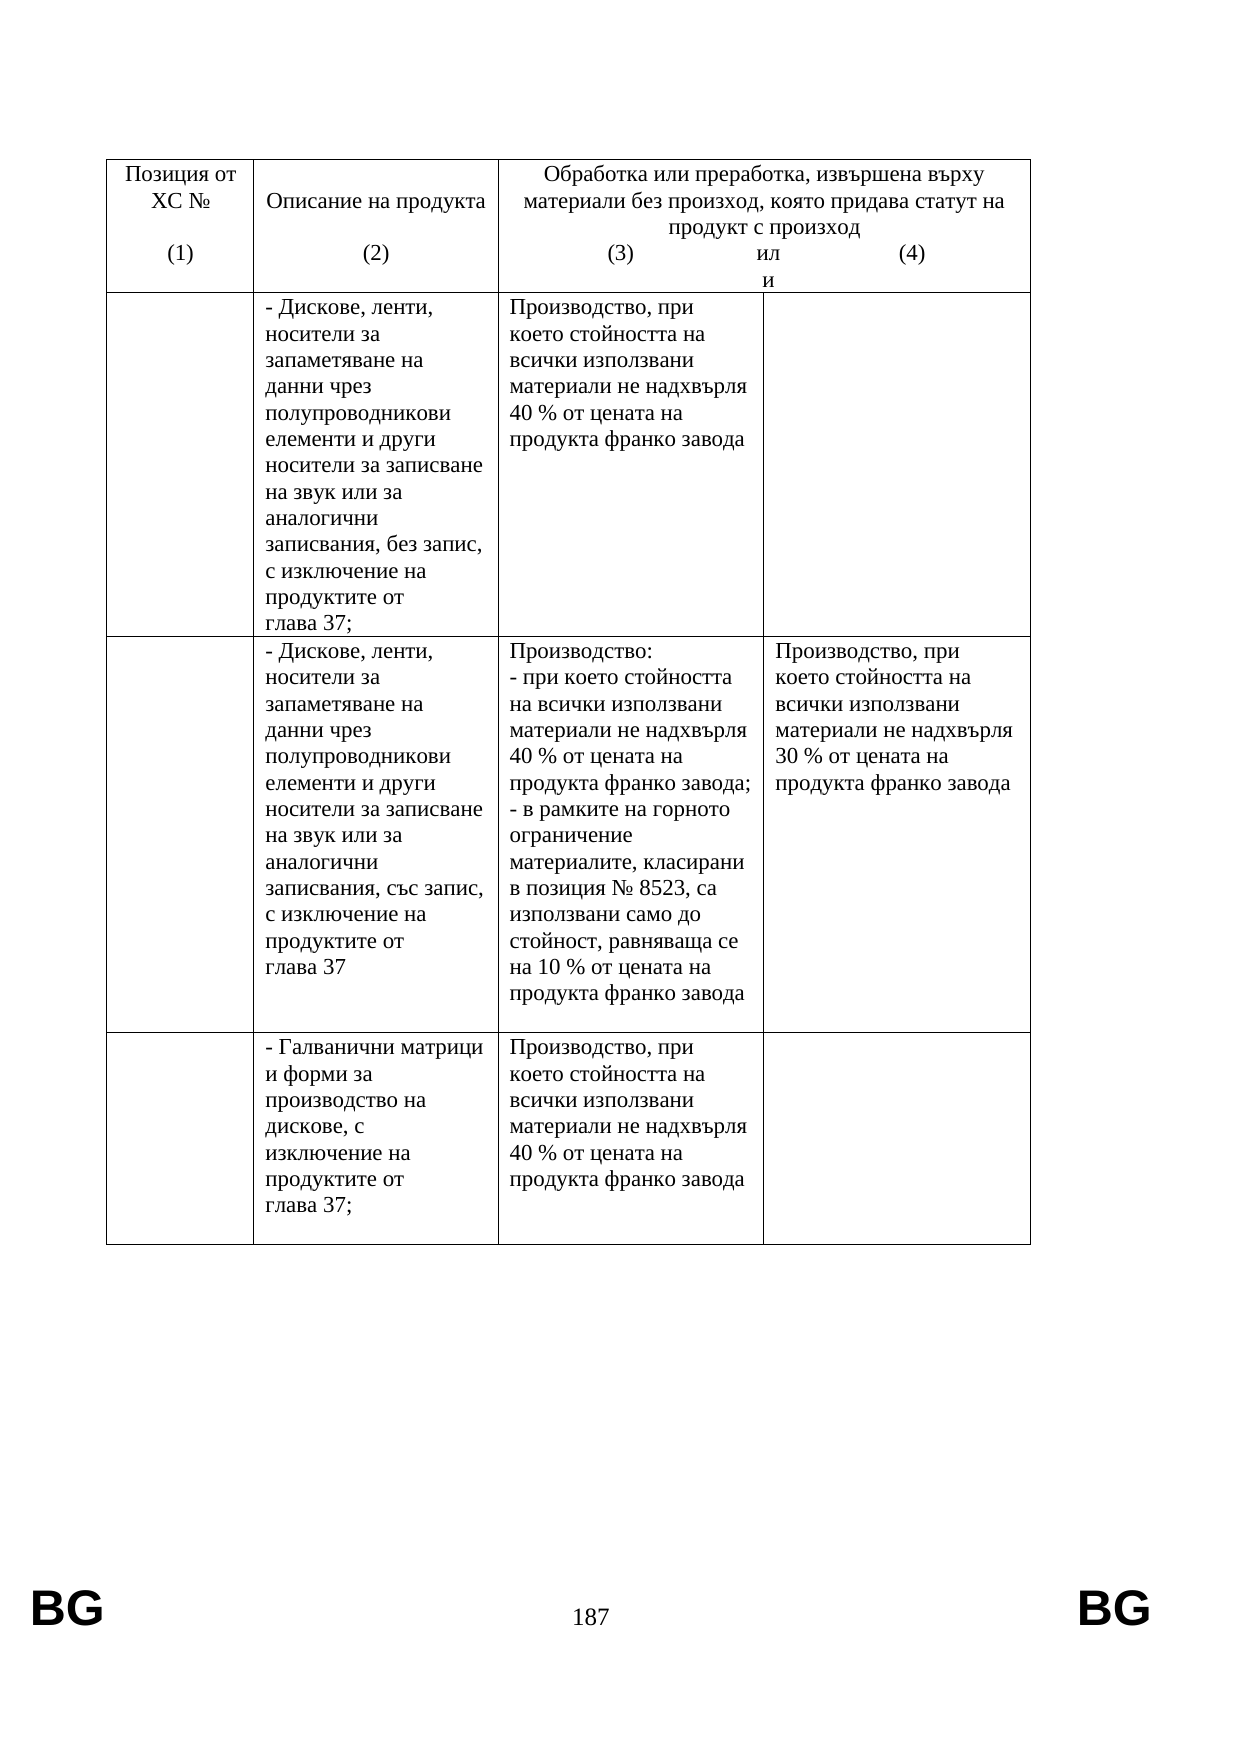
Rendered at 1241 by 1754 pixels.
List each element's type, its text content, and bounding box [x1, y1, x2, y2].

table_cell (4) [793, 240, 1030, 292]
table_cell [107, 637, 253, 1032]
table_cell (1) [107, 240, 253, 292]
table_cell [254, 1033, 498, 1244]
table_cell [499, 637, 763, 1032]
table_cell (2) [254, 240, 498, 292]
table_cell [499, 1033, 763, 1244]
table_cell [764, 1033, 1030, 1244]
table_header Позиция от ХС № [107, 160, 253, 239]
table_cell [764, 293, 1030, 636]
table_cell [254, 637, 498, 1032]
table_cell (3) [499, 240, 743, 292]
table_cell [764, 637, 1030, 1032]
table_header Обработка или преработка, извършена върху материали без произход, която придава статут на продукт с произход [499, 160, 1030, 239]
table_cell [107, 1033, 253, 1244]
table_cell или [743, 240, 793, 292]
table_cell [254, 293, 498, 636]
table_header Описание на продукта [254, 160, 498, 239]
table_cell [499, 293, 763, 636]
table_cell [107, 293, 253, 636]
